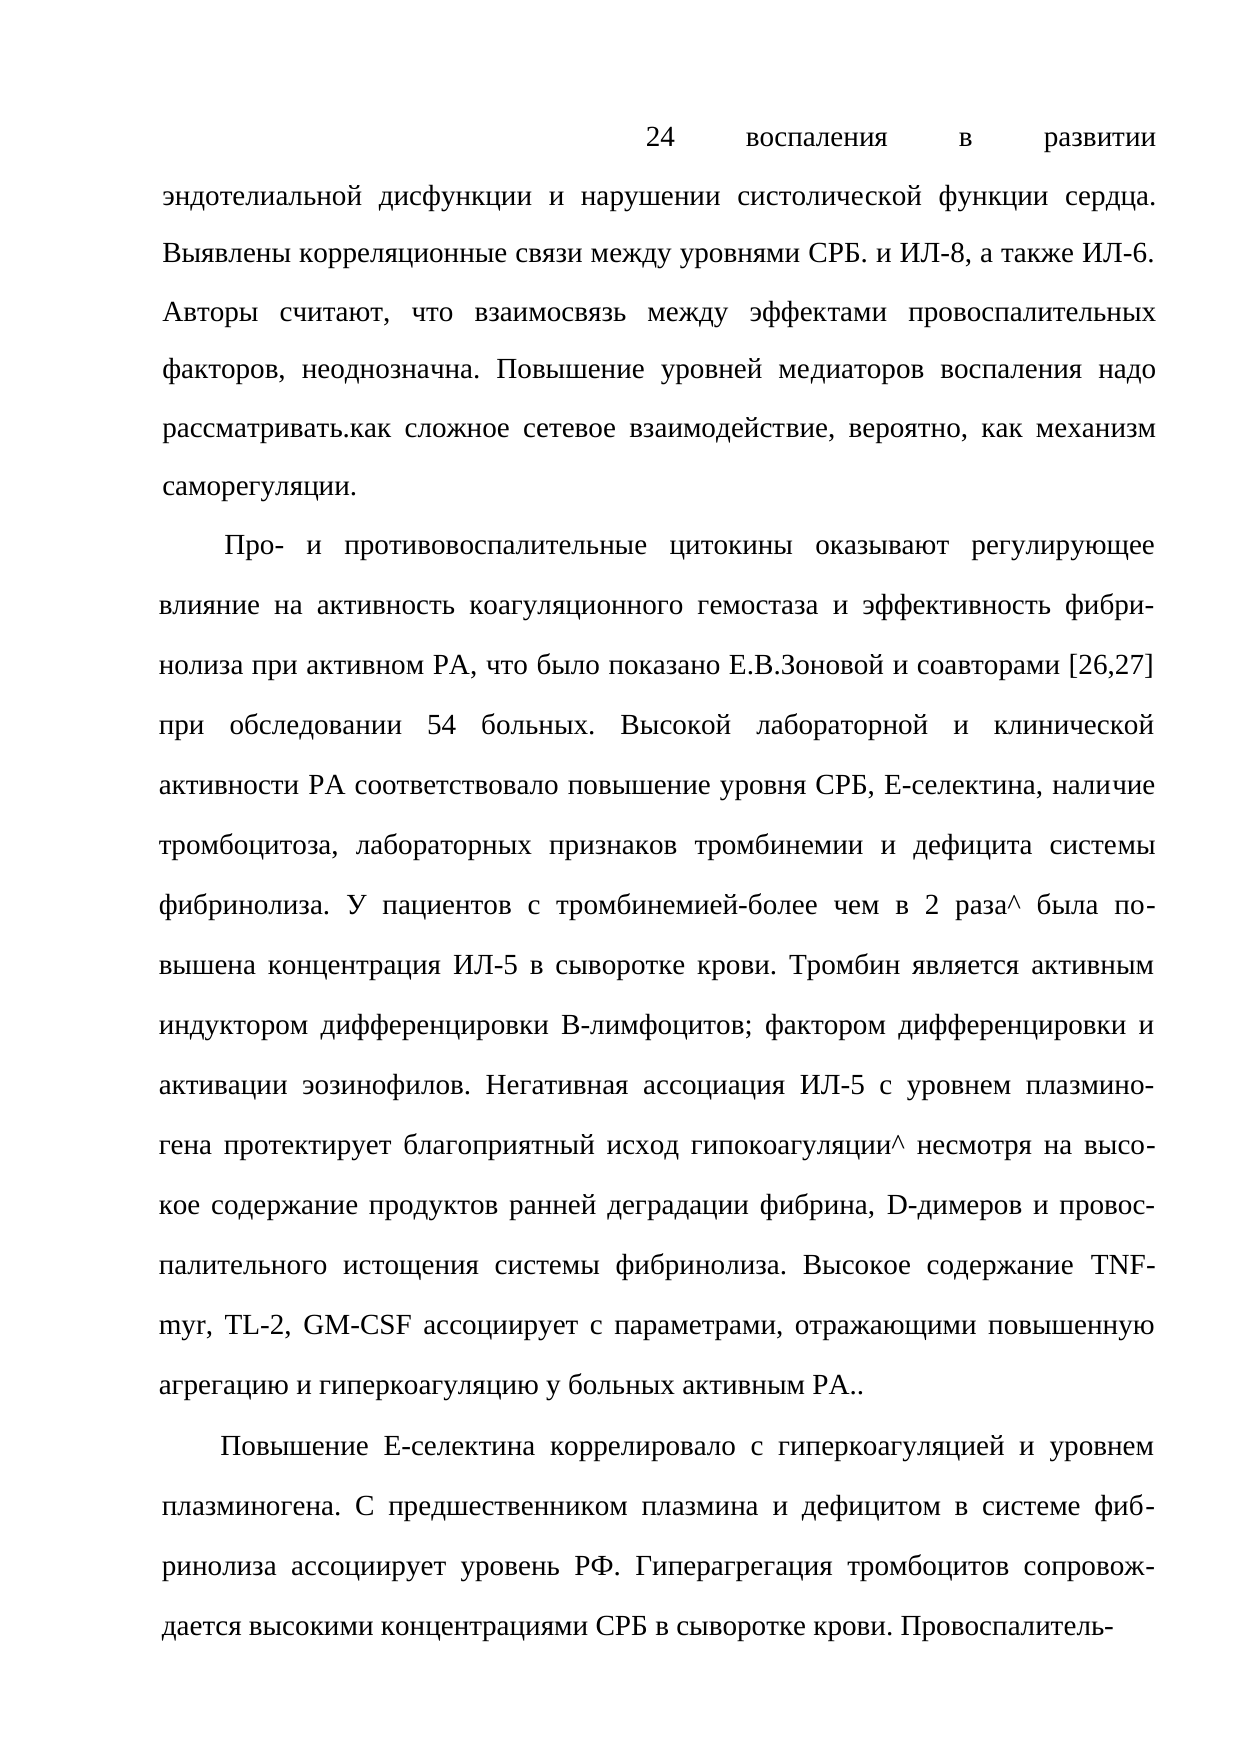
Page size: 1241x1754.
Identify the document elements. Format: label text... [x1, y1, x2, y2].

text Про- и противовоспалительные цитокины оказывают регулирующее влияние на активность коагуляционного гемостаза и эффективность фибри-нолиза при активном РА, что было показано Е.В.Зоновой и соавторами [26,27] при обследовании 54 больных. Высокой лабораторной и клинической активности РА соответствовало повышение уровня СРБ, Е-селектина, наличие тромбоцитоза, лабораторных признаков тромбинемии и дефицита системы фибринолиза. У пациентов с тромбинемией-более чем в 2 раза^ была повышена концентрация ИЛ-5 в сыворотке крови. Тромбин является активным индуктором дифференцировки В-лимфоцитов; фактором дифференцировки и активации эозинофилов. Негативная ассоциация ИЛ-5 с уровнем плазмино-гена протектирует благоприятный исход гипокоагуляции^ несмотря на высокое содержание продуктов ранней деградации фибрина, D-димеров и провос-палительного истощения системы фибринолиза. Высокое содержание TNF-myr, TL-2, GM-CSF ассоциирует с параметрами, отражающими повышенную агрегацию и гиперкоагуляцию у больных активным РА.. [158, 507, 1155, 1407]
text Повышение Е-селектина коррелировало с гиперкоагуляцией и уровнем плазминогена. С предшественником плазмина и дефицитом в системе фибринолиза ассоциирует уровень РФ. Гиперагрегация тромбоцитов сопровождается высокими концентрациями СРБ в сыворотке крови. Провоспалитель- [162, 1408, 1155, 1648]
text 24 воспаления в развитии эндотелиальной дисфункции и нарушении систолической функции сердца. Выявлены корреляционные связи между уровнями СРБ. и ИЛ-8, а также ИЛ-6. Авторы считают, что взаимосвязь между эффектами провоспалительных факторов, неоднозначна. Повышение уровней медиаторов воспаления надо рассматривать.как сложное сетевое взаимодействие, вероятно, как механизм саморегуляции. [162, 101, 1156, 507]
